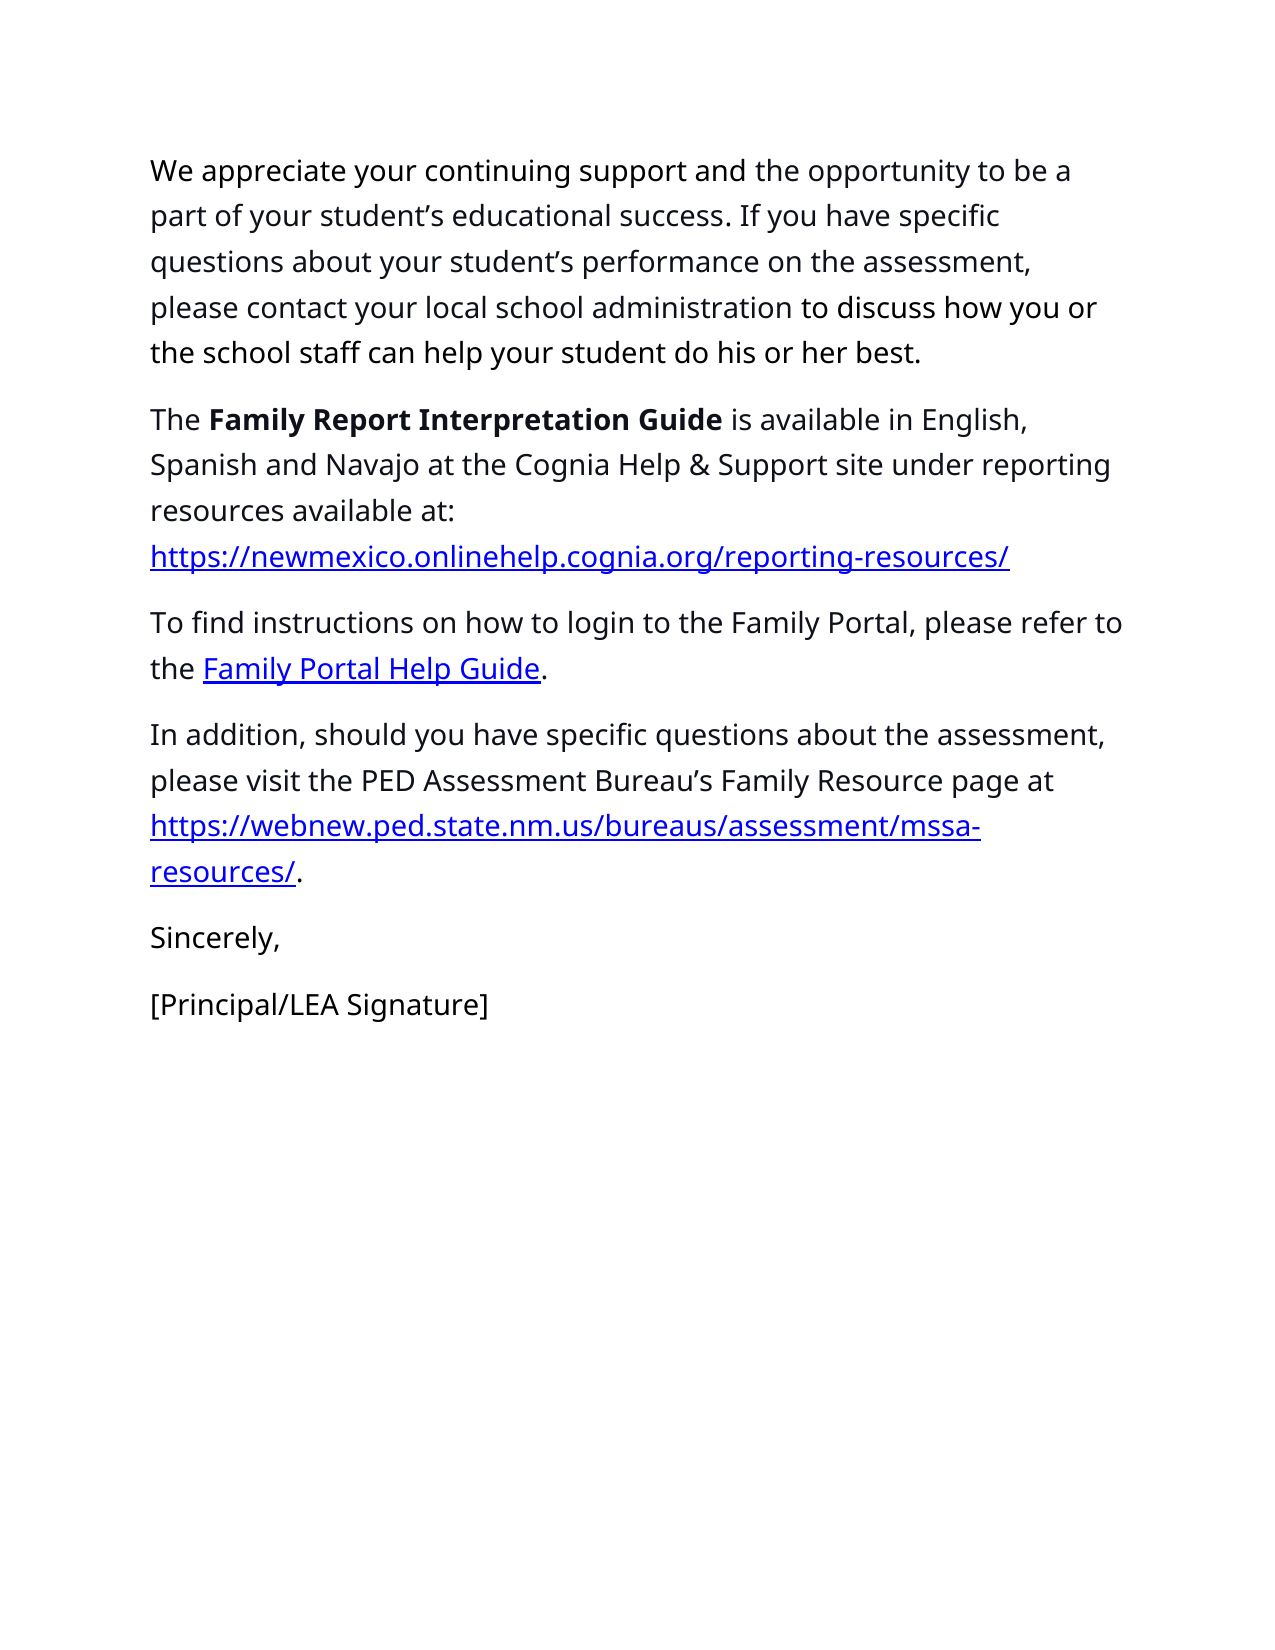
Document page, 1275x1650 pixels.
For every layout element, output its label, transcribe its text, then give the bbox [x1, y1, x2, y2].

text Sincerely, [150, 918, 1125, 957]
text The Family Report Interpretation Guide is available in English, Spanish and Navajo at the Cognia Help & Support site under reporting resources available at: https://newmexico.onlinehelp.cognia.org/reporting-resources/ [150, 399, 1125, 576]
text [Principal/LEA Signature] [150, 984, 1125, 1024]
text In addition, should you have specific questions about the assessment, please visit the PED Assessment Bureau’s Family Resource page at https://webnew.ped.state.nm.us/bureaus/assessment/mssa-resources/. [150, 714, 1125, 891]
text We appreciate your continuing support and the opportunity to be a part of your student’s educational success. If you have specific questions about your student’s performance on the assessment, please contact your local school administration to discuss how you or the school staff can help your student do his or her best. [150, 150, 1125, 372]
text To find instructions on how to login to the Family Portal, please refer to the Family Portal Help Guide. [150, 602, 1125, 688]
